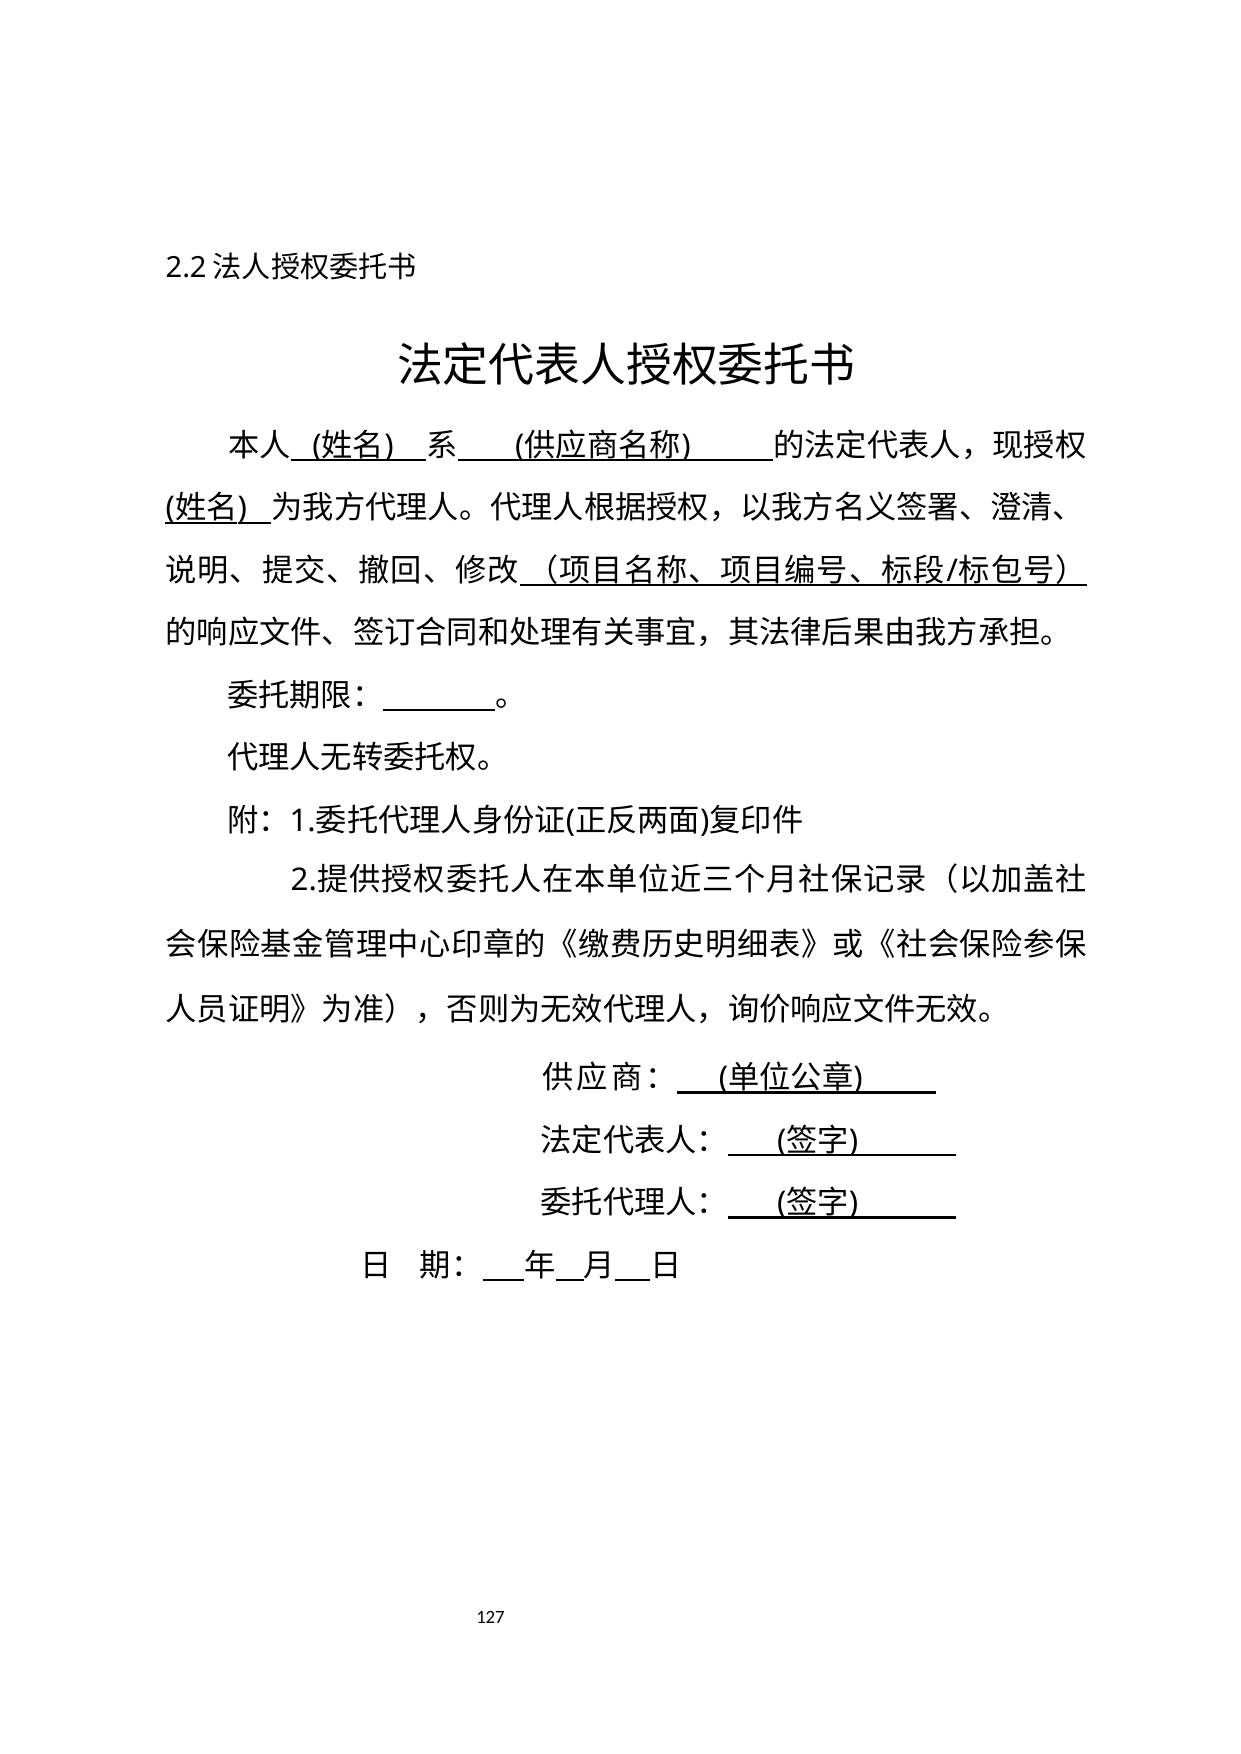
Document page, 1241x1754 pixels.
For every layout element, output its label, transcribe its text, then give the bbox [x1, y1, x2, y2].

text 代理人无转委托权。 [165, 719, 1087, 781]
text 供应商： (单位公章) [165, 1039, 1087, 1101]
text 法定代表人授权委托书 [165, 331, 1087, 394]
text 2.提供授权委托人在本单位近三个月社保记录（以加盖社会保险基金管理中心印章的《缴费历史明细表》或《社会保险参保人员证明》为准），否则为无效代理人，询价响应文件无效。 [165, 844, 1087, 1039]
text 附：1.委托代理人身份证(正反两面)复印件 [165, 781, 1087, 844]
text 2.2法人授权委托书 [165, 233, 1087, 298]
text 日 期： 年 月 日 [165, 1226, 1087, 1289]
text 委托期限： 。 [165, 656, 1087, 719]
text 法定代表人： (签字) [165, 1101, 1087, 1164]
text 委托代理人： (签字) [165, 1164, 1087, 1226]
text 本人 (姓名) 系 (供应商名称) 的法定代表人，现授权 (姓名) 为我方代理人。代理人根据授权，以我方名义签署、澄清、说明、提交、撤回、修改 （项目名称、项目编号、标段/标包号） 的响应文件、签订合同和处理有关事宜，其法律后果由我方承担。 [165, 406, 1087, 656]
